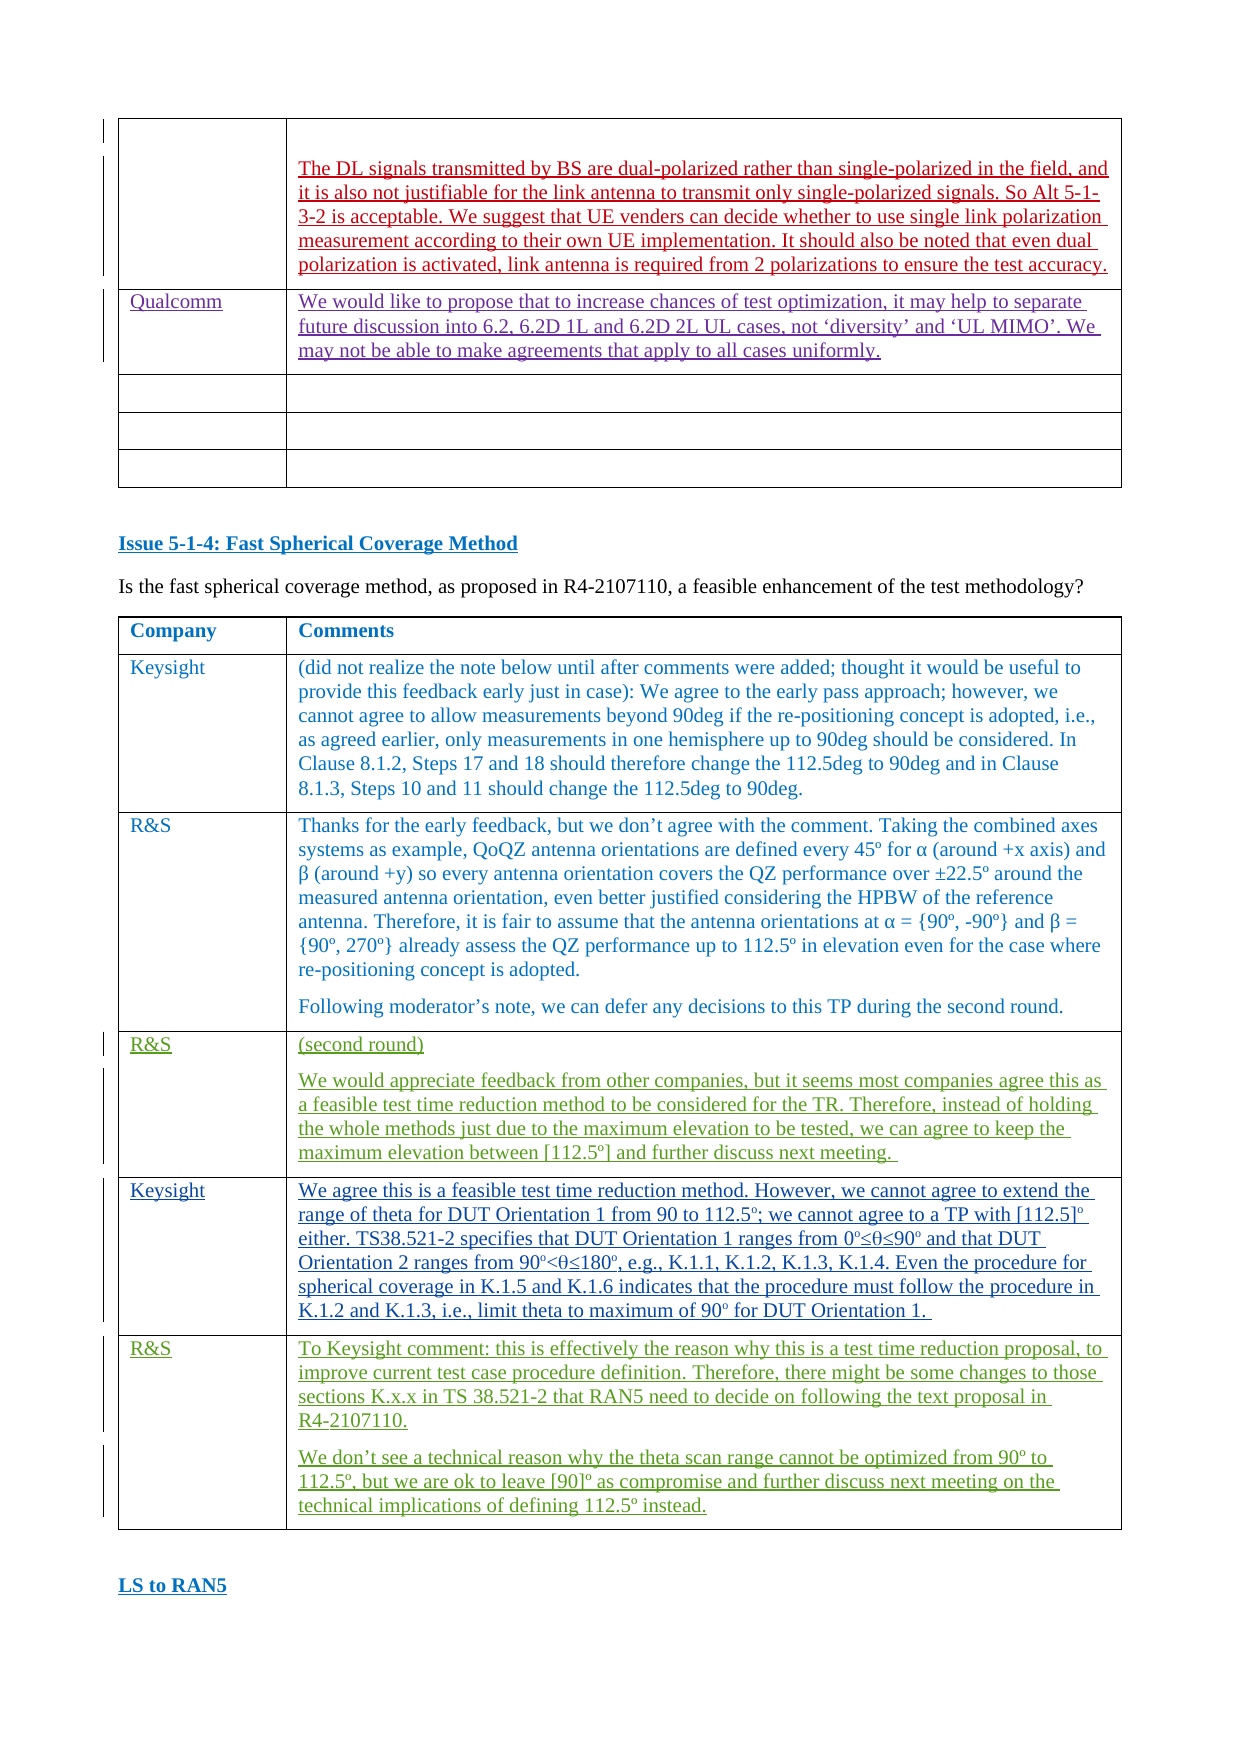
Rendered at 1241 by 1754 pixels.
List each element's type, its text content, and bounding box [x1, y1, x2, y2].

table_cell R&S [119, 813, 286, 1031]
text Issue 5-1-4: Fast Spherical Coverage Method [118, 531, 1122, 555]
table_cell [119, 1336, 286, 1529]
table_cell [287, 413, 1121, 449]
table_header Comments [287, 618, 1121, 654]
table_cell [287, 1178, 1121, 1335]
table_cell (did not realize the note below until after comments were added; thought it would be useful to provide this feedback early just in case): We agree to the early pass approach; however, we cannot agree to allow measurements beyond 90deg if the re-positioning concept is adopted, i.e., as agreed earlier, only measurements in one hemisphere up to 90deg should be considered. In Clause 8.1.2, Steps 17 and 18 should therefore change the 112.5deg to 90deg and in Clause 8.1.3, Steps 10 and 11 should change the 112.5deg to 90deg. [287, 655, 1121, 812]
table_cell [119, 413, 286, 449]
table_cell [119, 1178, 286, 1335]
text Is the fast spherical coverage method, as proposed in R4-2107110, a feasible enhancement of the test methodology? [118, 574, 1122, 598]
table_cell [287, 1032, 1121, 1177]
table_cell Keysight [119, 655, 286, 812]
table_cell [119, 119, 286, 288]
table_cell [287, 375, 1121, 412]
table_cell [119, 450, 286, 487]
table_cell [119, 290, 286, 374]
table_cell Thanks for the early feedback, but we don’t agree with the comment. Taking the combined axes systems as example, QoQZ antenna orientations are defined every 45º for α (around +x axis) and β (around +y) so every antenna orientation covers the QZ performance over ±22.5º around the measured antenna orientation, even better justified considering the HPBW of the reference antenna. Therefore, it is fair to assume that the antenna orientations at α = {90º, -90º} and β = {90º, 270º} already assess the QZ performance up to 112.5º in elevation even for the case where re-positioning concept is adopted. Following moderator’s note, we can defer any decisions to this TP during the second round. [287, 813, 1121, 1031]
table_cell [287, 290, 1121, 374]
table_cell [287, 1336, 1121, 1529]
table_header Company [119, 618, 286, 654]
table_cell [119, 375, 286, 412]
table_cell [287, 450, 1121, 487]
table_cell [287, 119, 1121, 288]
text LS to RAN5 [118, 1573, 1122, 1597]
table_cell [119, 1032, 286, 1177]
